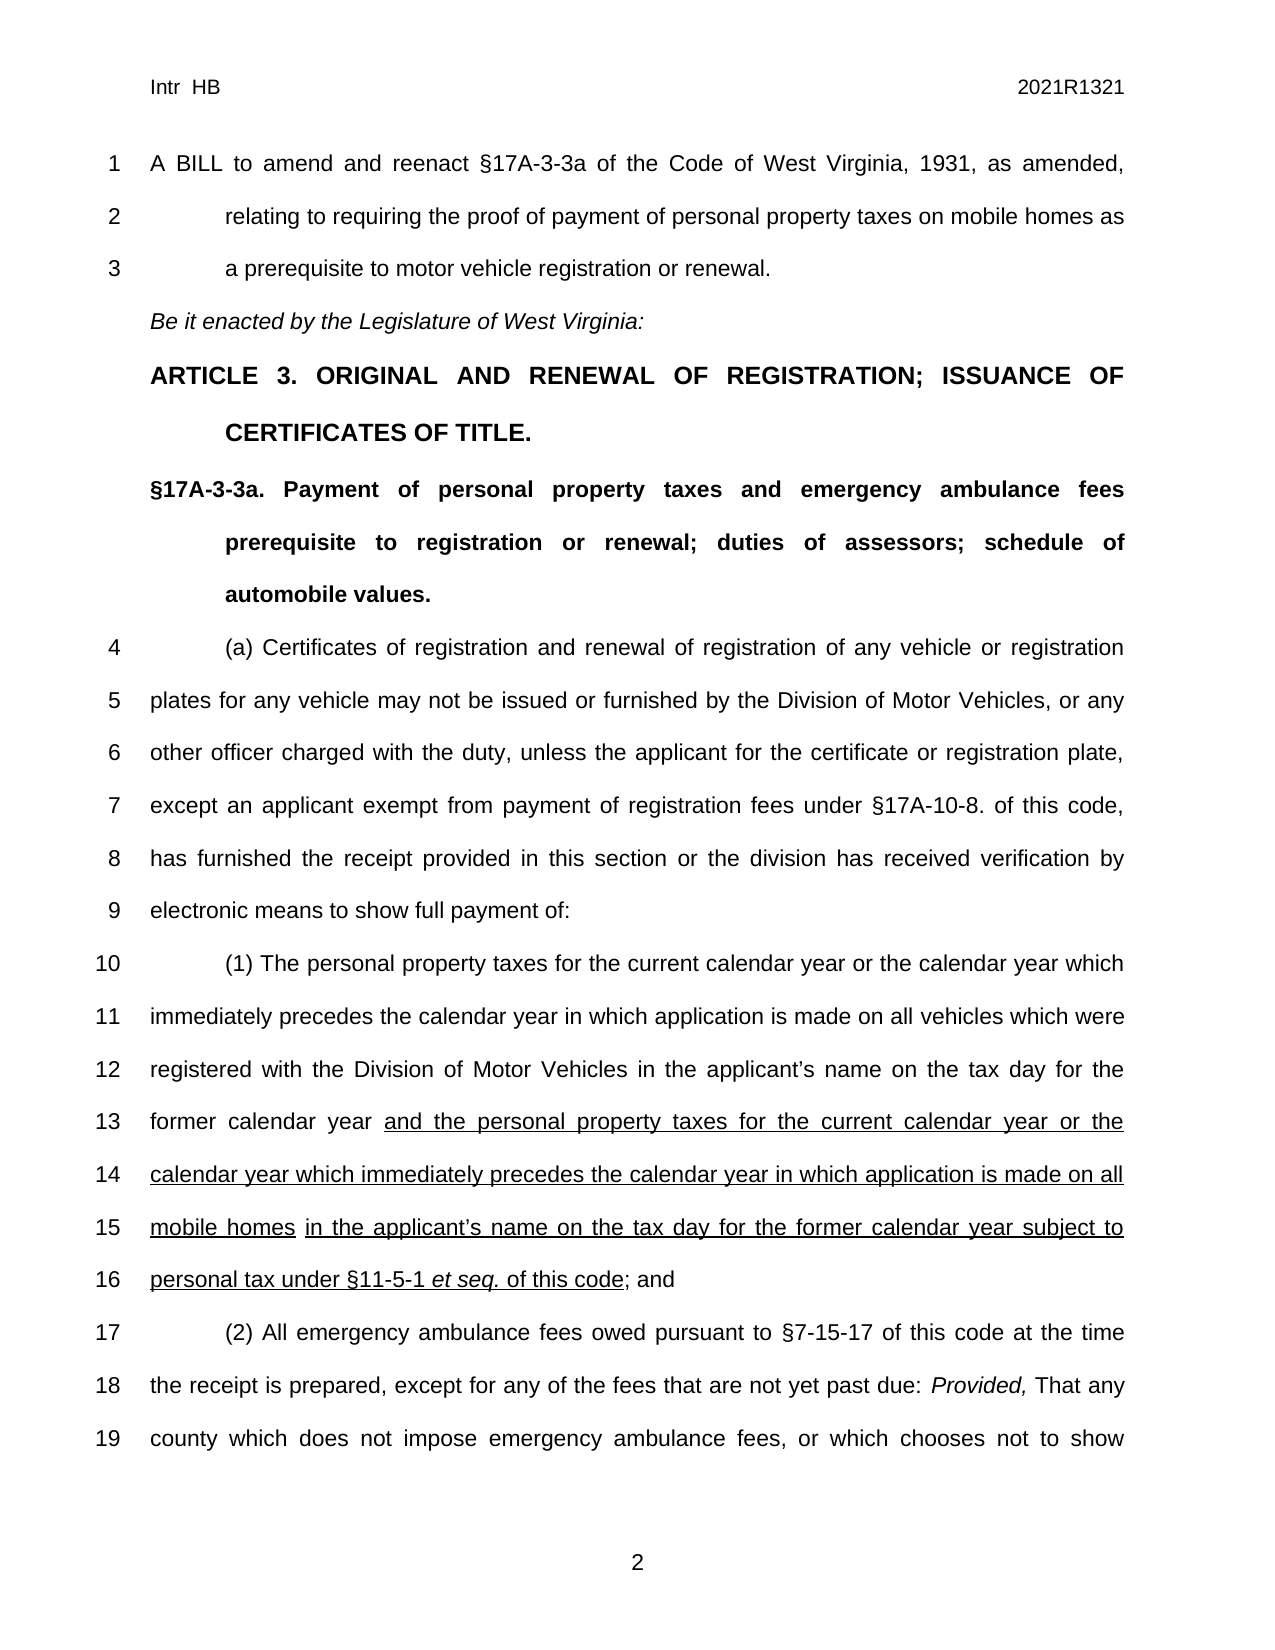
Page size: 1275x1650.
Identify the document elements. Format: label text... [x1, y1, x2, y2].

subtitle §17A-3-3a. Payment of personal property taxes and emergency ambulance fees prerequisite to registration or renewal; duties of assessors; schedule of automobile values. [150, 476, 1125, 608]
text (1) The personal property taxes for the current calendar year or the calendar year which immediately precedes the calendar year in which application is made on all vehicles which were registered with the Division of Motor Vehicles in the applicant’s name on the tax day for the former calendar year and the personal property taxes for the current calendar year or the calendar year which immediately precedes the calendar year in which application is made on all mobile homes in the applicant’s name on the tax day for the former calendar year subject to personal tax under §11-5-1 et seq. of this code; and [150, 950, 1125, 1293]
text (a) Certificates of registration and renewal of registration of any vehicle or registration plates for any vehicle may not be issued or furnished by the Division of Motor Vehicles, or any other officer charged with the duty, unless the applicant for the certificate or registration plate, except an applicant exempt from payment of registration fees under §17A-10-8. of this code, has furnished the receipt provided in this section or the division has received verification by electronic means to show full payment of: [150, 634, 1125, 924]
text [150, 1319, 1125, 1451]
subtitle ARTICLE 3. ORIGINAL AND RENEWAL OF REGISTRATION; ISSUANCE OF CERTIFICATES OF TITLE. [150, 361, 1125, 447]
text Be it enacted by the Legislature of West Virginia: [150, 308, 1125, 334]
title A BILL to amend and reenact §17A-3-3a of the Code of West Virginia, 1931, as amended, relating to requiring the proof of payment of personal property taxes on mobile homes as a prerequisite to motor vehicle registration or renewal. [150, 150, 1125, 282]
